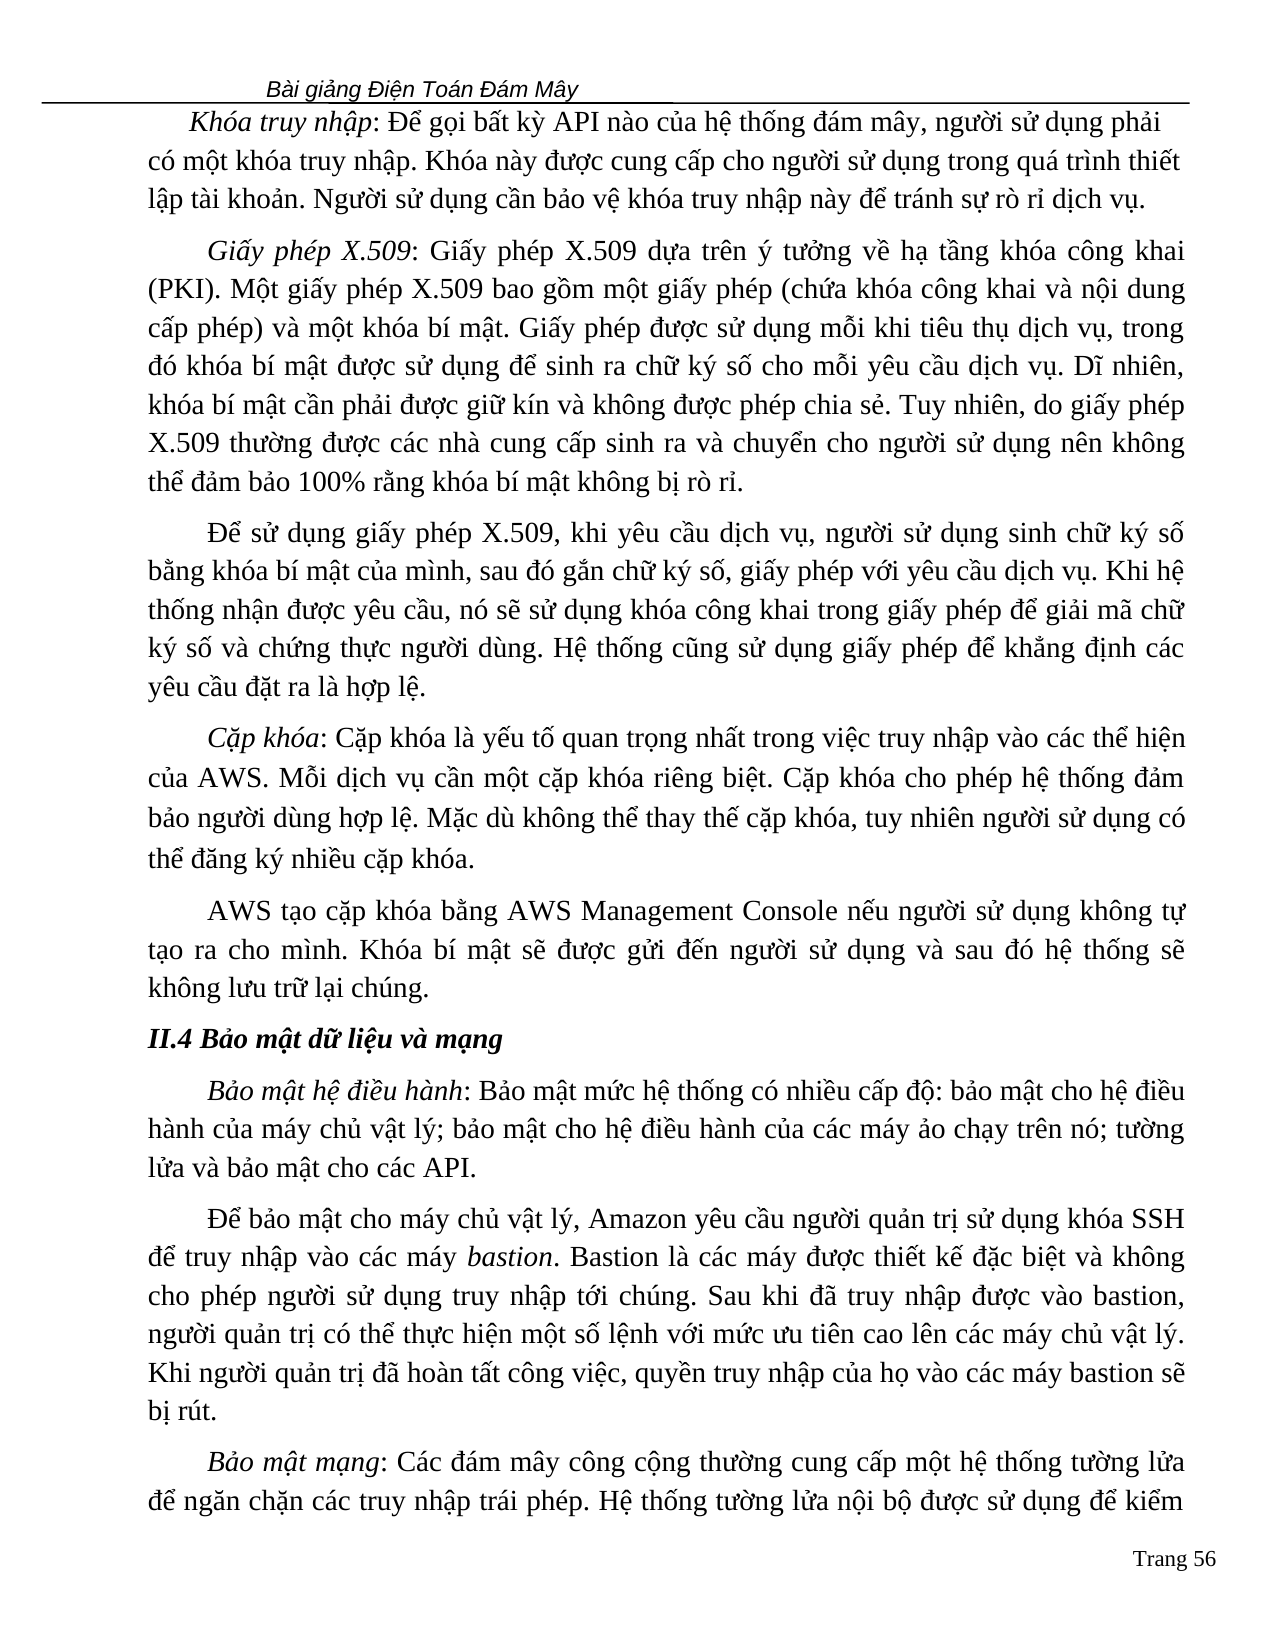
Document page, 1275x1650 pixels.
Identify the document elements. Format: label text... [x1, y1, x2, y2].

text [148, 1444, 1186, 1517]
text Cặp khóa: Cặp khóa là yếu tố quan trọng nhất trong việc truy nhập vào các thể hiện của AWS. Mỗi dịch vụ cần một cặp khóa riêng biệt. Cặp khóa cho phép hệ thống đảm bảo người dùng hợp lệ. Mặc dù không thể thay thế cặp khóa, tuy nhiên người sử dụng có thể đăng ký nhiều cặp khóa. [148, 720, 1186, 874]
text Để bảo mật cho máy chủ vật lý, Amazon yêu cầu người quản trị sử dụng khóa SSH để truy nhập vào các máy bastion. Bastion là các máy được thiết kế đặc biệt và không cho phép người sử dụng truy nhập tới chúng. Sau khi đã truy nhập được vào bastion, người quản trị có thể thực hiện một số lệnh với mức ưu tiên cao lên các máy chủ vật lý. Khi người quản trị đã hoàn tất công việc, quyền truy nhập của họ vào các máy bastion sẽ bị rút. [148, 1201, 1186, 1427]
text Bảo mật hệ điều hành: Bảo mật mức hệ thống có nhiều cấp độ: bảo mật cho hệ điều hành của máy chủ vật lý; bảo mật cho hệ điều hành của các máy ảo chạy trên nó; tường lửa và bảo mật cho các API. [148, 1073, 1186, 1183]
text Để sử dụng giấy phép X.509, khi yêu cầu dịch vụ, người sử dụng sinh chữ ký số bằng khóa bí mật của mình, sau đó gắn chữ ký số, giấy phép với yêu cầu dịch vụ. Khi hệ thống nhận được yêu cầu, nó sẽ sử dụng khóa công khai trong giấy phép để giải mã chữ ký số và chứng thực người dùng. Hệ thống cũng sử dụng giấy phép để khẳng định các yêu cầu đặt ra là hợp lệ. [148, 515, 1186, 703]
text Khóa truy nhập: Để gọi bất kỳ API nào của hệ thống đám mây, người sử dụng phải có một khóa truy nhập. Khóa này được cung cấp cho người sử dụng trong quá trình thiết lập tài khoản. Người sử dụng cần bảo vệ khóa truy nhập này để tránh sự rò rỉ dịch vụ. [148, 104, 1186, 215]
text Giấy phép X.509: Giấy phép X.509 dựa trên ý tưởng về hạ tầng khóa công khai (PKI). Một giấy phép X.509 bao gồm một giấy phép (chứa khóa công khai và nội dung cấp phép) và một khóa bí mật. Giấy phép được sử dụng mỗi khi tiêu thụ dịch vụ, trong đó khóa bí mật được sử dụng để sinh ra chữ ký số cho mỗi yêu cầu dịch vụ. Dĩ nhiên, khóa bí mật cần phải được giữ kín và không được phép chia sẻ. Tuy nhiên, do giấy phép X.509 thường được các nhà cung cấp sinh ra và chuyển cho người sử dụng nên không thể đảm bảo 100% rằng khóa bí mật không bị rò rỉ. [148, 233, 1186, 497]
text AWS tạo cặp khóa bằng AWS Management Console nếu người sử dụng không tự tạo ra cho mình. Khóa bí mật sẽ được gửi đến người sử dụng và sau đó hệ thống sẽ không lưu trữ lại chúng. [148, 893, 1186, 1004]
subtitle II.4 Bảo mật dữ liệu và mạng [148, 1022, 1186, 1055]
